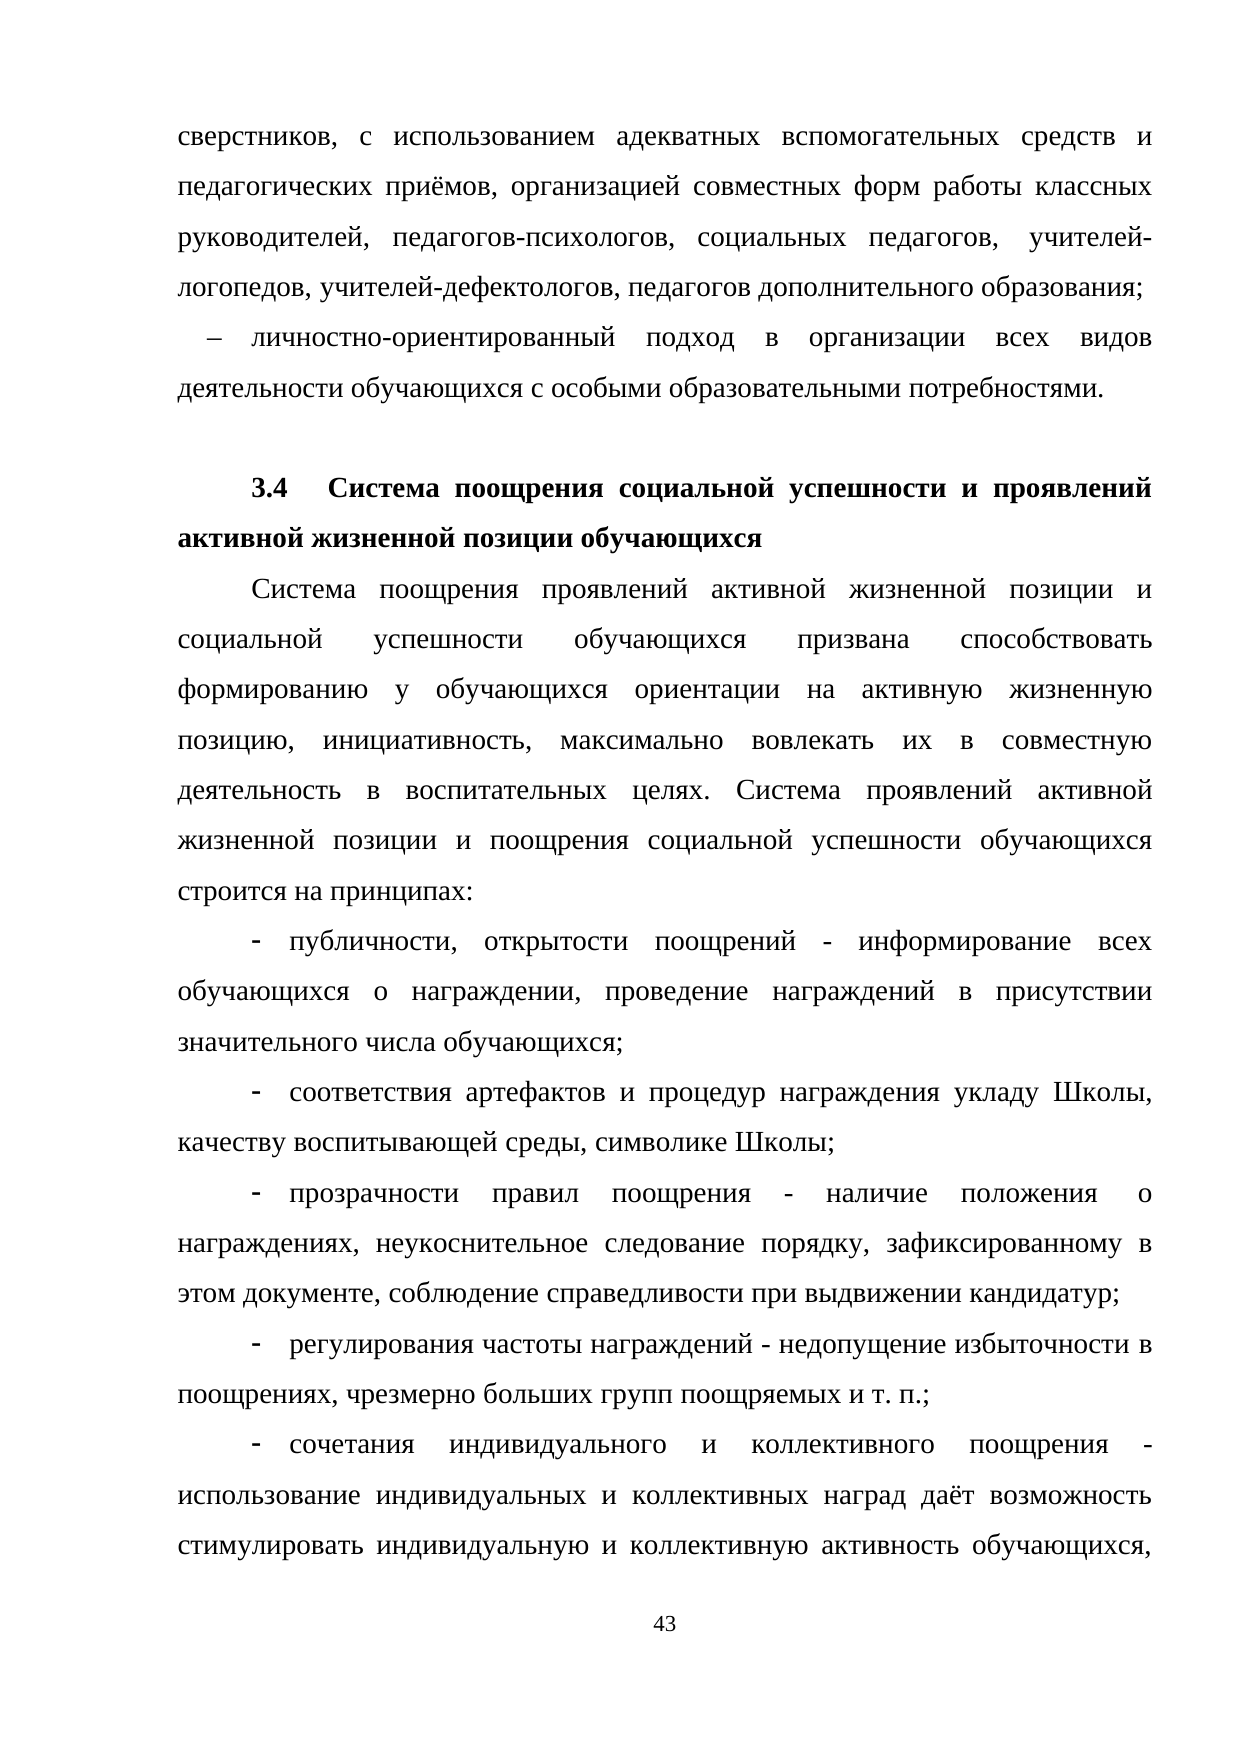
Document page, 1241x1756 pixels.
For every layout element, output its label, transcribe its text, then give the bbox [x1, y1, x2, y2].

list Система поощрения социальной успешности и проявлений активной жизненной позиции обучающихся [177, 470, 1152, 554]
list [177, 118, 1152, 303]
list регулирования частоты награждений - недопущение избыточности в поощрениях, чрезмерно больших групп поощряемых и т. п.; [177, 1326, 1152, 1410]
list прозрачности правил поощрения - наличие положения о награждениях, неукоснительное следование порядку, зафиксированному в этом документе, соблюдение справедливости при выдвижении кандидатур; [177, 1175, 1152, 1309]
list личностно-ориентированный подход в организации всех видов деятельности обучающихся с особыми образовательными потребностями. [177, 319, 1152, 403]
list публичности, открытости поощрений - информирование всех обучающихся о награждении, проведение награждений в присутствии значительного числа обучающихся; [177, 923, 1152, 1057]
list соответствия артефактов и процедур награждения укладу Школы, качеству воспитывающей среды, символике Школы; [177, 1074, 1152, 1158]
text Система поощрения проявлений активной жизненной позиции и социальной успешности обучающихся призвана способствовать формированию у обучающихся ориентации на активную жизненную позицию, инициативность, максимально вовлекать их в совместную деятельность в воспитательных целях. Система проявлений активной жизненной позиции и поощрения социальной успешности обучающихся строится на принципах: [177, 571, 1152, 906]
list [177, 1427, 1152, 1561]
